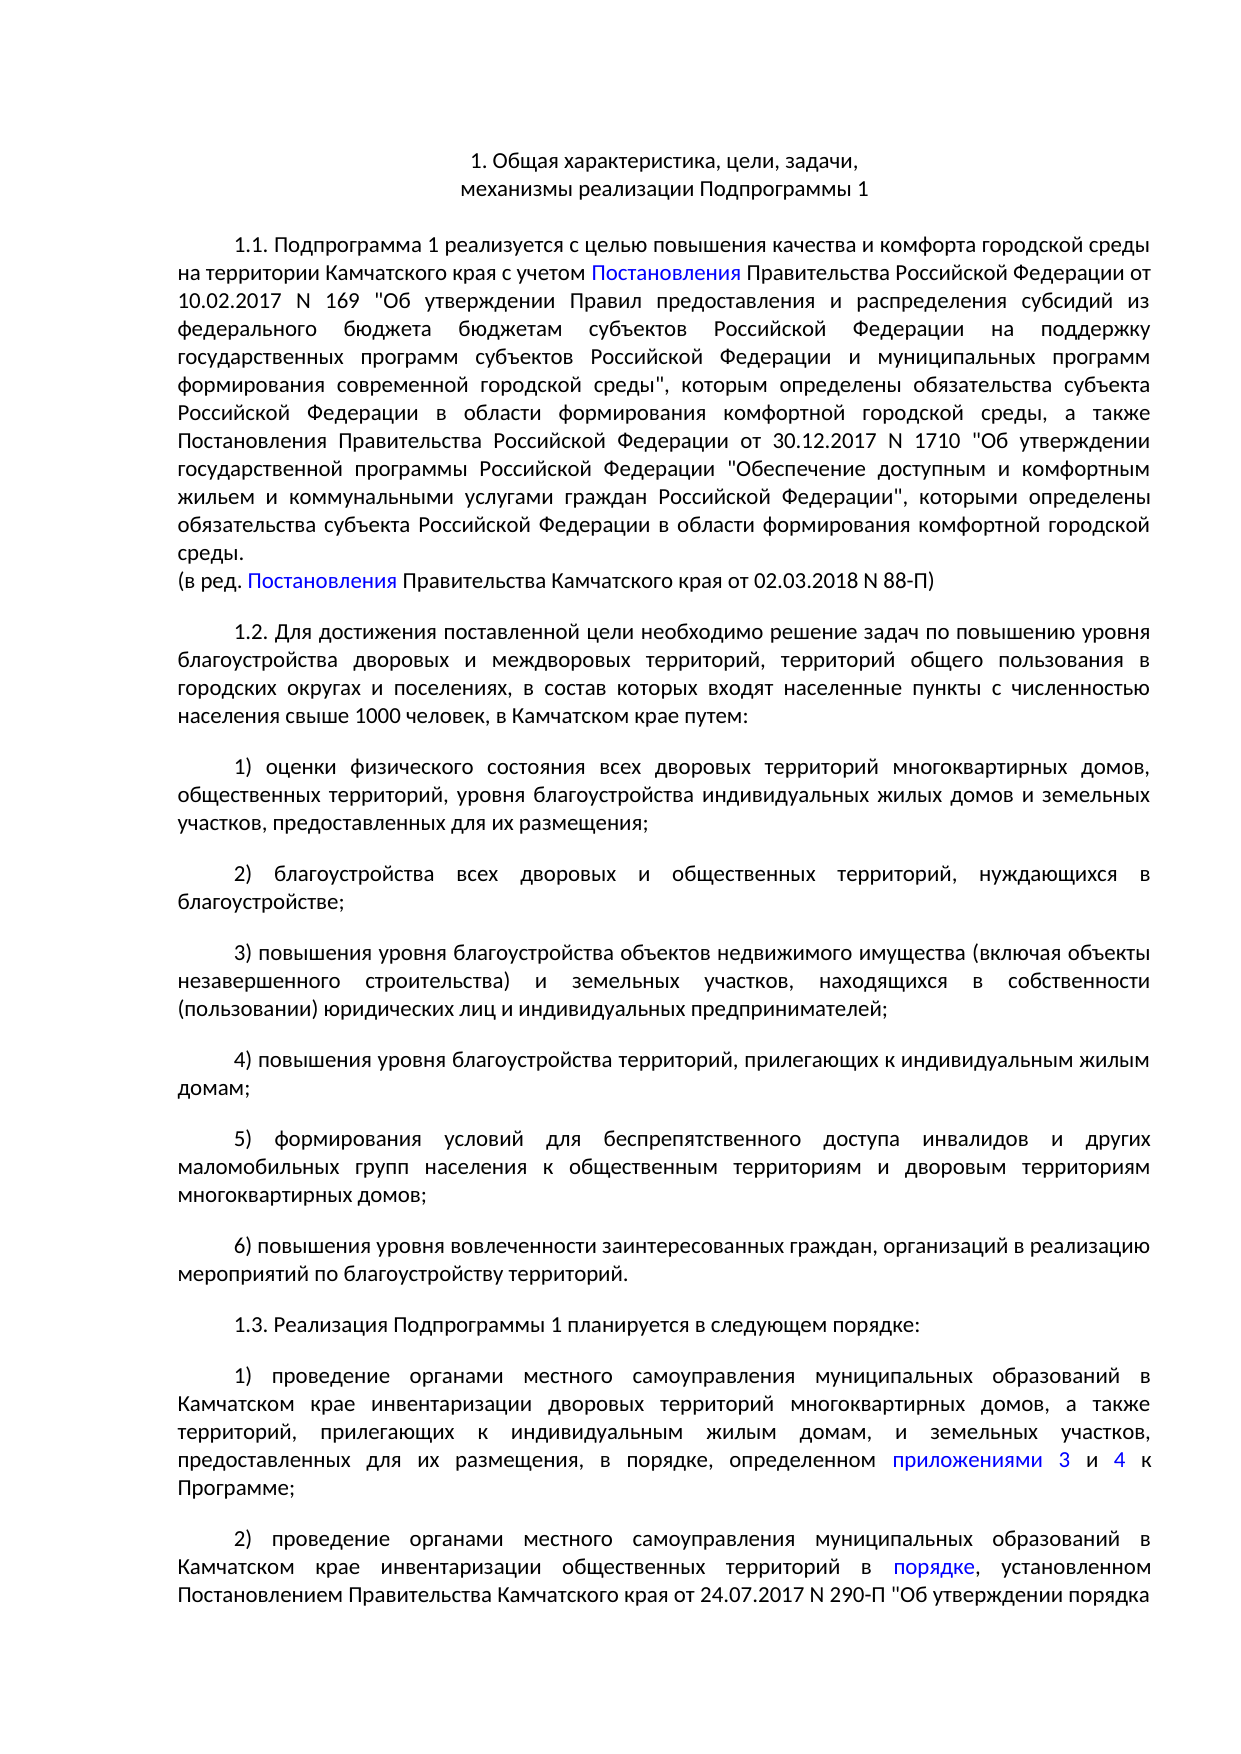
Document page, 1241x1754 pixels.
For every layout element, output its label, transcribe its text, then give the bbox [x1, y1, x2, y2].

text 1) проведение органами местного самоуправления муниципальных образований в Камчатском крае инвентаризации дворовых территорий многоквартирных домов, а также территорий, прилегающих к индивидуальным жилым домам, и земельных участков, предоставленных для их размещения, в порядке, определенном приложениями 3 и 4 к Программе; [177, 1361, 1152, 1501]
text 1. Общая характеристика, цели, задачи, [177, 146, 1152, 174]
text 4) повышения уровня благоустройства территорий, прилегающих к индивидуальным жилым домам; [177, 1045, 1152, 1101]
text 2) благоустройства всех дворовых и общественных территорий, нуждающихся в благоустройстве; [177, 859, 1152, 915]
text механизмы реализации Подпрограммы 1 [177, 174, 1152, 202]
text 1.2. Для достижения поставленной цели необходимо решение задач по повышению уровня благоустройства дворовых и междворовых территорий, территорий общего пользования в городских округах и поселениях, в состав которых входят населенные пункты с численностью населения свыше 1000 человек, в Камчатском крае путем: [177, 617, 1152, 729]
text 1.1. Подпрограмма 1 реализуется с целью повышения качества и комфорта городской среды на территории Камчатского края с учетом Постановления Правительства Российской Федерации от 10.02.2017 N 169 "Об утверждении Правил предоставления и распределения субсидий из федерального бюджета бюджетам субъектов Российской Федерации на поддержку государственных программ субъектов Российской Федерации и муниципальных программ формирования современной городской среды", которым определены обязательства субъекта Российской Федерации в области формирования комфортной городской среды, а также Постановления Правительства Российской Федерации от 30.12.2017 N 1710 "Об утверждении государственной программы Российской Федерации "Обеспечение доступным и комфортным жильем и коммунальными услугами граждан Российской Федерации", которыми определены обязательства субъекта Российской Федерации в области формирования комфортной городской среды. [177, 230, 1152, 566]
text 6) повышения уровня вовлеченности заинтересованных граждан, организаций в реализацию мероприятий по благоустройству территорий. [177, 1231, 1152, 1287]
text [177, 1524, 1152, 1608]
text 3) повышения уровня благоустройства объектов недвижимого имущества (включая объекты незавершенного строительства) и земельных участков, находящихся в собственности (пользовании) юридических лиц и индивидуальных предпринимателей; [177, 938, 1152, 1022]
text 1) оценки физического состояния всех дворовых территорий многоквартирных домов, общественных территорий, уровня благоустройства индивидуальных жилых домов и земельных участков, предоставленных для их размещения; [177, 752, 1152, 836]
text (в ред. Постановления Правительства Камчатского края от 02.03.2018 N 88-П) [177, 566, 1152, 594]
text 5) формирования условий для беспрепятственного доступа инвалидов и других маломобильных групп населения к общественным территориям и дворовым территориям многоквартирных домов; [177, 1124, 1152, 1208]
text 1.3. Реализация Подпрограммы 1 планируется в следующем порядке: [177, 1310, 1152, 1338]
